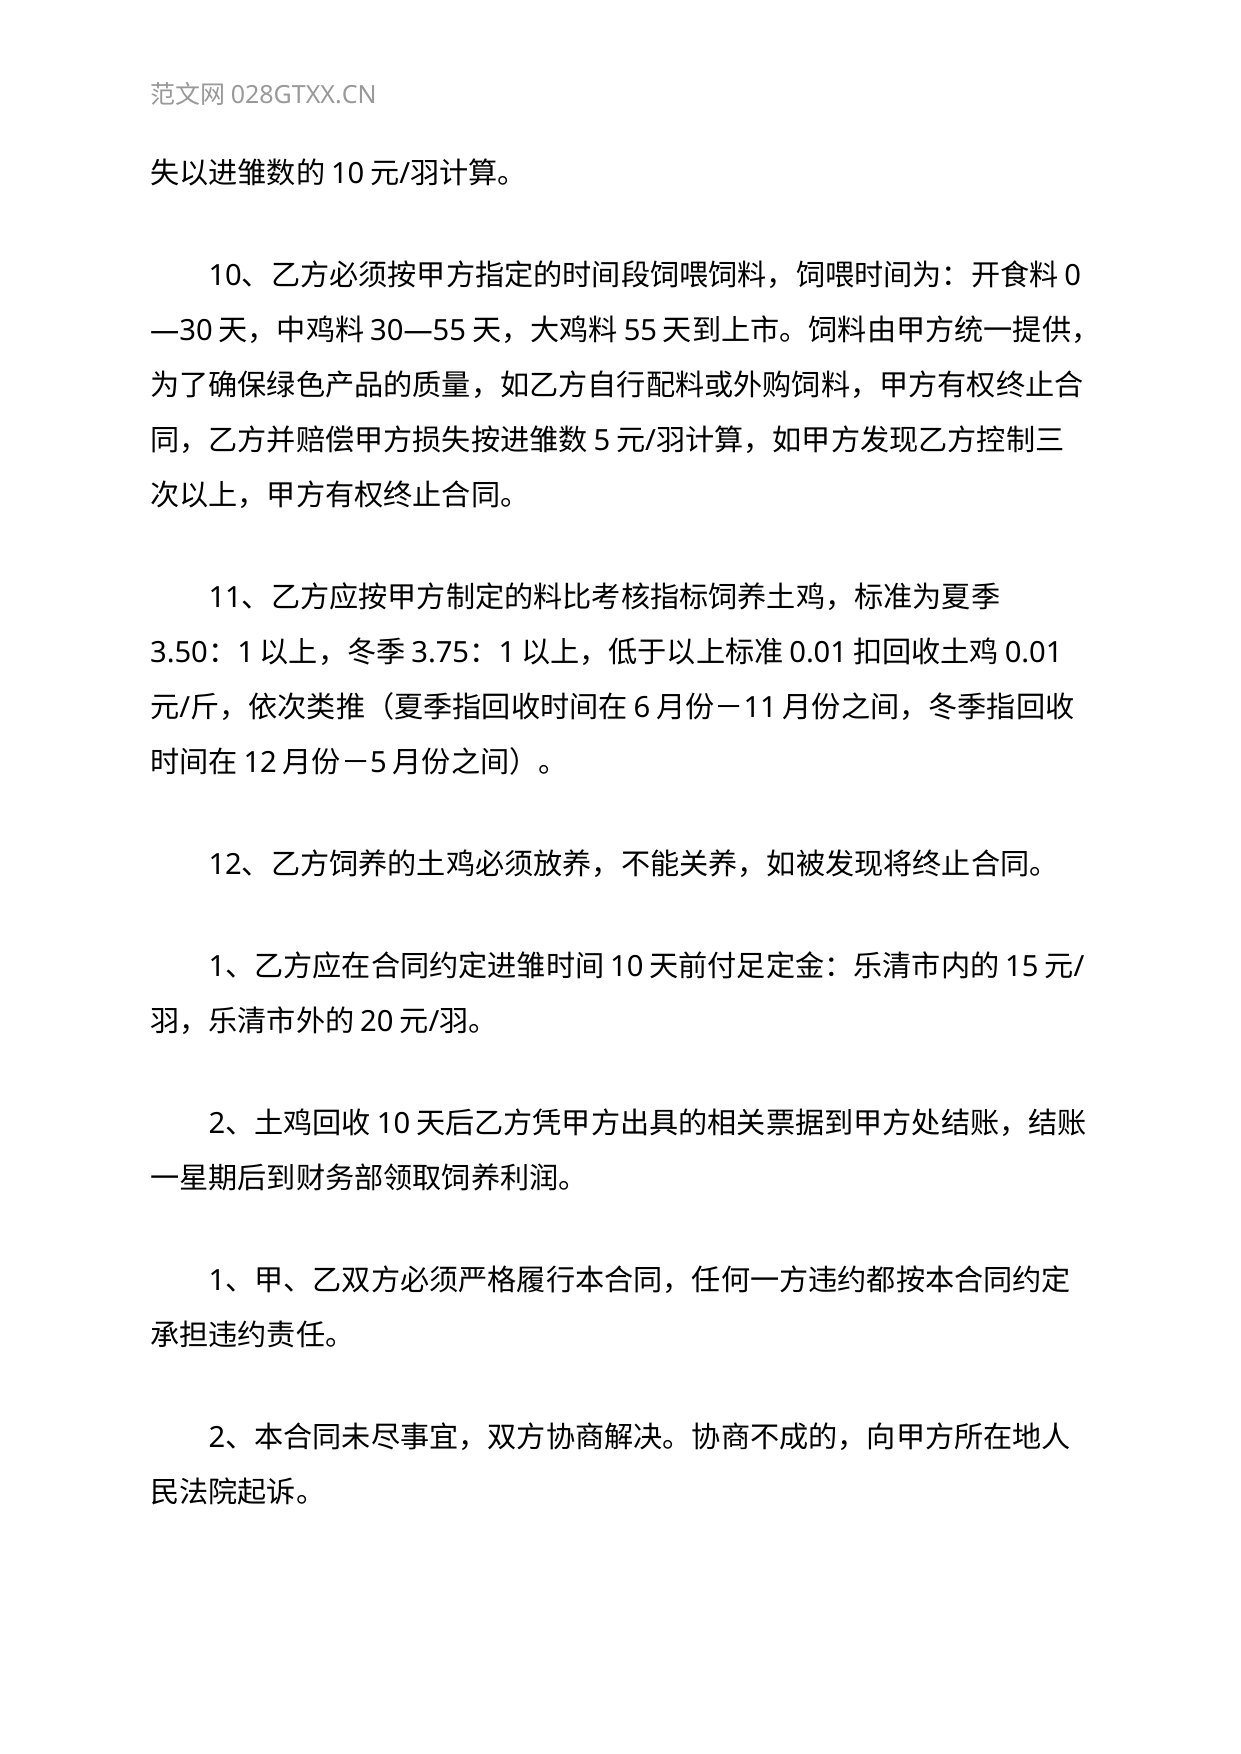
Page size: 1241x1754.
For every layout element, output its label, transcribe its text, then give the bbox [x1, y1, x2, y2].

text 11、乙方应按甲方制定的料比考核指标饲养土鸡，标准为夏季3.50：1以上，冬季3.75：1以上，低于以上标准0.01扣回收土鸡0.01元/斤，依次类推（夏季指回收时间在6月份－11月份之间，冬季指回收时间在12月份－5月份之间）。 [150, 574, 1090, 781]
text 1、甲、乙双方必须严格履行本合同，任何一方违约都按本合同约定承担违约责任。 [150, 1256, 1090, 1354]
text 10、乙方必须按甲方指定的时间段饲喂饲料，饲喂时间为：开食料0—30天，中鸡料30—55天，大鸡料55天到上市。饲料由甲方统一提供，为了确保绿色产品的质量，如乙方自行配料或外购饲料，甲方有权终止合同，乙方并赔偿甲方损失按进雏数5元/羽计算，如甲方发现乙方控制三次以上，甲方有权终止合同。 [150, 252, 1090, 514]
text 1、乙方应在合同约定进雏时间10天前付足定金：乐清市内的15元/羽，乐清市外的20元/羽。 [150, 943, 1090, 1040]
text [150, 150, 1090, 192]
text 12、乙方饲养的土鸡必须放养，不能关养，如被发现将终止合同。 [150, 841, 1090, 883]
text 2、本合同未尽事宜，双方协商解决。协商不成的，向甲方所在地人民法院起诉。 [150, 1413, 1090, 1510]
text 2、土鸡回收10天后乙方凭甲方出具的相关票据到甲方处结账，结账一星期后到财务部领取饲养利润。 [150, 1099, 1090, 1197]
